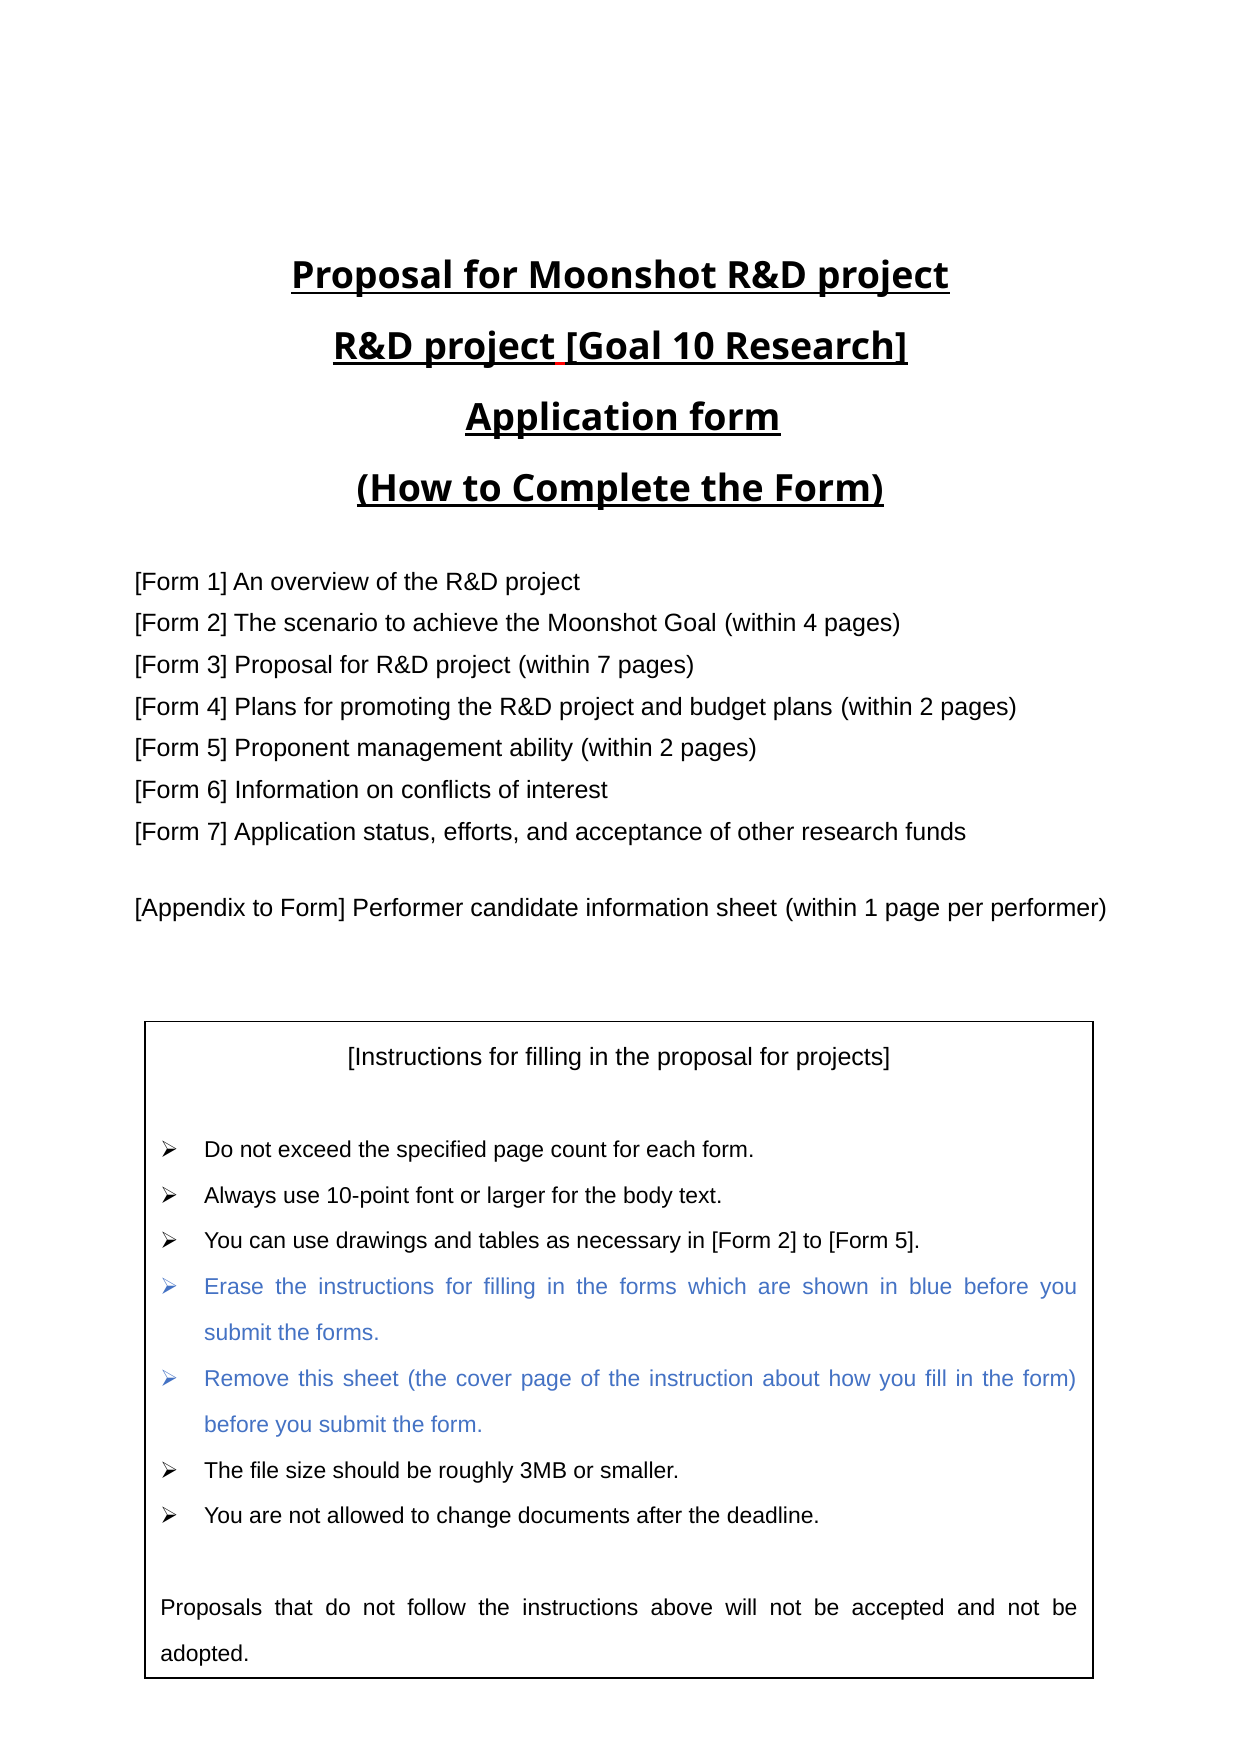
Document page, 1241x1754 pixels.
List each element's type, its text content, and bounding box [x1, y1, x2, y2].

text R&D project [Goal 10 Research] [112, 303, 1128, 373]
text [Form 7] Application status, efforts, and acceptance of other research funds [134, 807, 1128, 848]
text Application form [112, 373, 1128, 444]
text [Form 3] Proposal for R&D project (within 7 pages) [134, 640, 1128, 682]
text [Form 1] An overview of the R&D project [134, 557, 1131, 598]
text [Form 6] Information on conflicts of interest [134, 765, 1128, 807]
text [Form 4] Plans for promoting the R&D project and budget plans (within 2 pages) [134, 682, 1128, 723]
text [Appendix to Form] Performer candidate information sheet (within 1 page per performer) [134, 886, 1128, 923]
text [Form 2] The scenario to achieve the Moonshot Goal (within 4 pages) [134, 598, 1128, 640]
text (How to Complete the Form) [112, 444, 1128, 515]
text [Form 5] Proponent management ability (within 2 pages) [134, 723, 1128, 765]
text Proposal for Moonshot R&D project [112, 232, 1128, 303]
